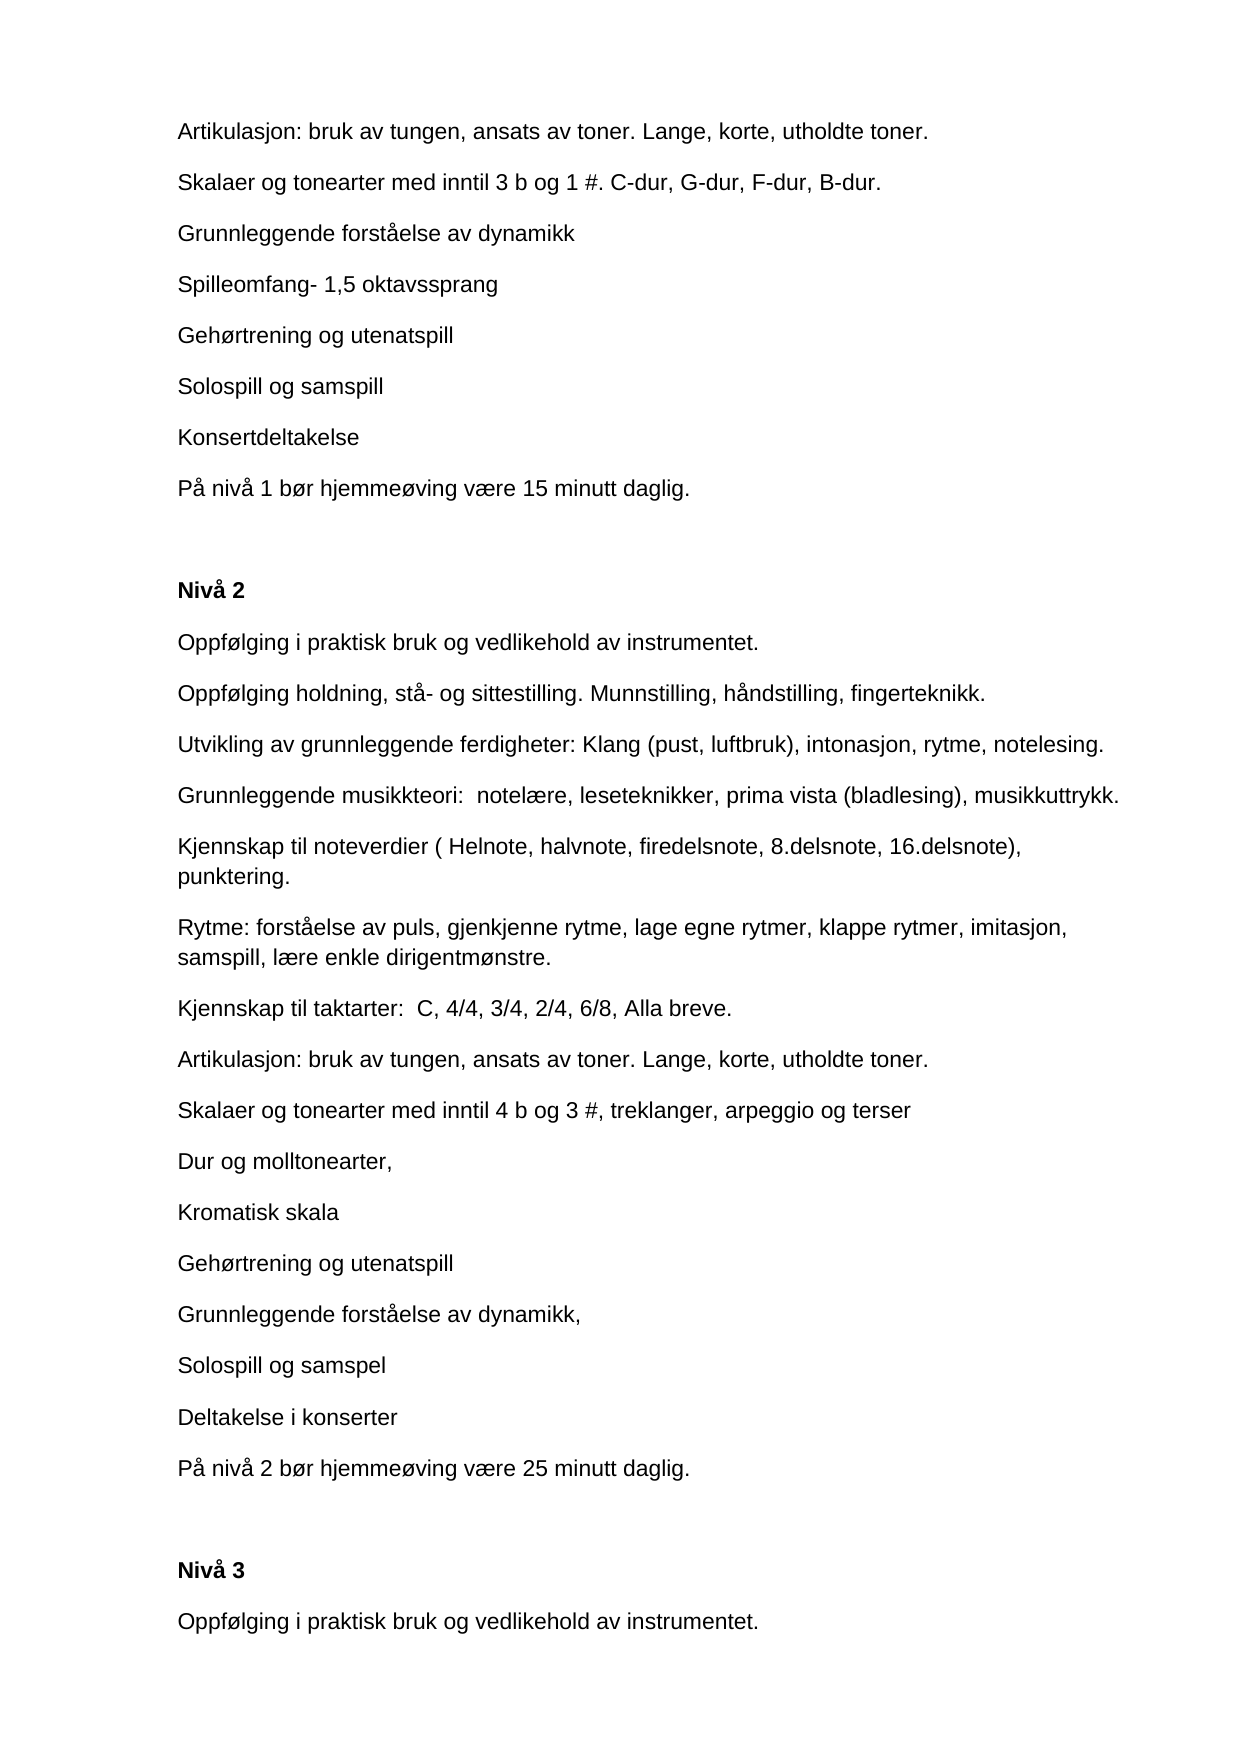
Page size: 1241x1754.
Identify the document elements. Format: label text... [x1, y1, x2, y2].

text Oppfølging i praktisk bruk og vedlikehold av instrumentet. [177, 628, 1122, 655]
text Grunnleggende forståelse av dynamikk, [177, 1301, 1122, 1328]
text Kromatisk skala [177, 1199, 1122, 1226]
text Solospill og samspill [177, 373, 1122, 400]
text Grunnleggende musikkteori: notelære, leseteknikker, prima vista (bladlesing), musikkuttrykk. [177, 782, 1122, 808]
text Kjennskap til taktarter: C, 4/4, 3/4, 2/4, 6/8, Alla breve. [177, 995, 1122, 1022]
text Gehørtrening og utenatspill [177, 1250, 1122, 1277]
text Grunnleggende forståelse av dynamikk [177, 220, 1122, 247]
text Konsertdeltakelse [177, 424, 1122, 451]
text Solospill og samspel [177, 1352, 1122, 1379]
text Nivå 3 [177, 1557, 1122, 1583]
text Oppfølging i praktisk bruk og vedlikehold av instrumentet. [177, 1608, 1122, 1634]
text Oppfølging holdning, stå- og sittestilling. Munnstilling, håndstilling, fingerteknikk. [177, 679, 1122, 706]
text Rytme: forståelse av puls, gjenkjenne rytme, lage egne rytmer, klappe rytmer, imitasjon, samspill, lære enkle dirigentmønstre. [177, 914, 1122, 971]
text Dur og molltonearter, [177, 1148, 1122, 1175]
text På nivå 2 bør hjemmeøving være 25 minutt daglig. [177, 1454, 1122, 1481]
text På nivå 1 bør hjemmeøving være 15 minutt daglig. [177, 475, 1122, 502]
text Skalaer og tonearter med inntil 4 b og 3 #, treklanger, arpeggio og terser [177, 1097, 1122, 1124]
text Artikulasjon: bruk av tungen, ansats av toner. Lange, korte, utholdte toner. [177, 118, 1122, 144]
text Kjennskap til noteverdier ( Helnote, halvnote, firedelsnote, 8.delsnote, 16.delsnote), punktering. [177, 833, 1122, 889]
text Nivå 2 [177, 577, 1122, 604]
text Deltakelse i konserter [177, 1403, 1122, 1430]
text Skalaer og tonearter med inntil 3 b og 1 #. C-dur, G-dur, F-dur, B-dur. [177, 169, 1122, 196]
text Utvikling av grunnleggende ferdigheter: Klang (pust, luftbruk), intonasjon, rytme, notelesing. [177, 731, 1122, 757]
text Spilleomfang- 1,5 oktavssprang [177, 271, 1122, 298]
text Gehørtrening og utenatspill [177, 322, 1122, 349]
text Artikulasjon: bruk av tungen, ansats av toner. Lange, korte, utholdte toner. [177, 1046, 1122, 1073]
